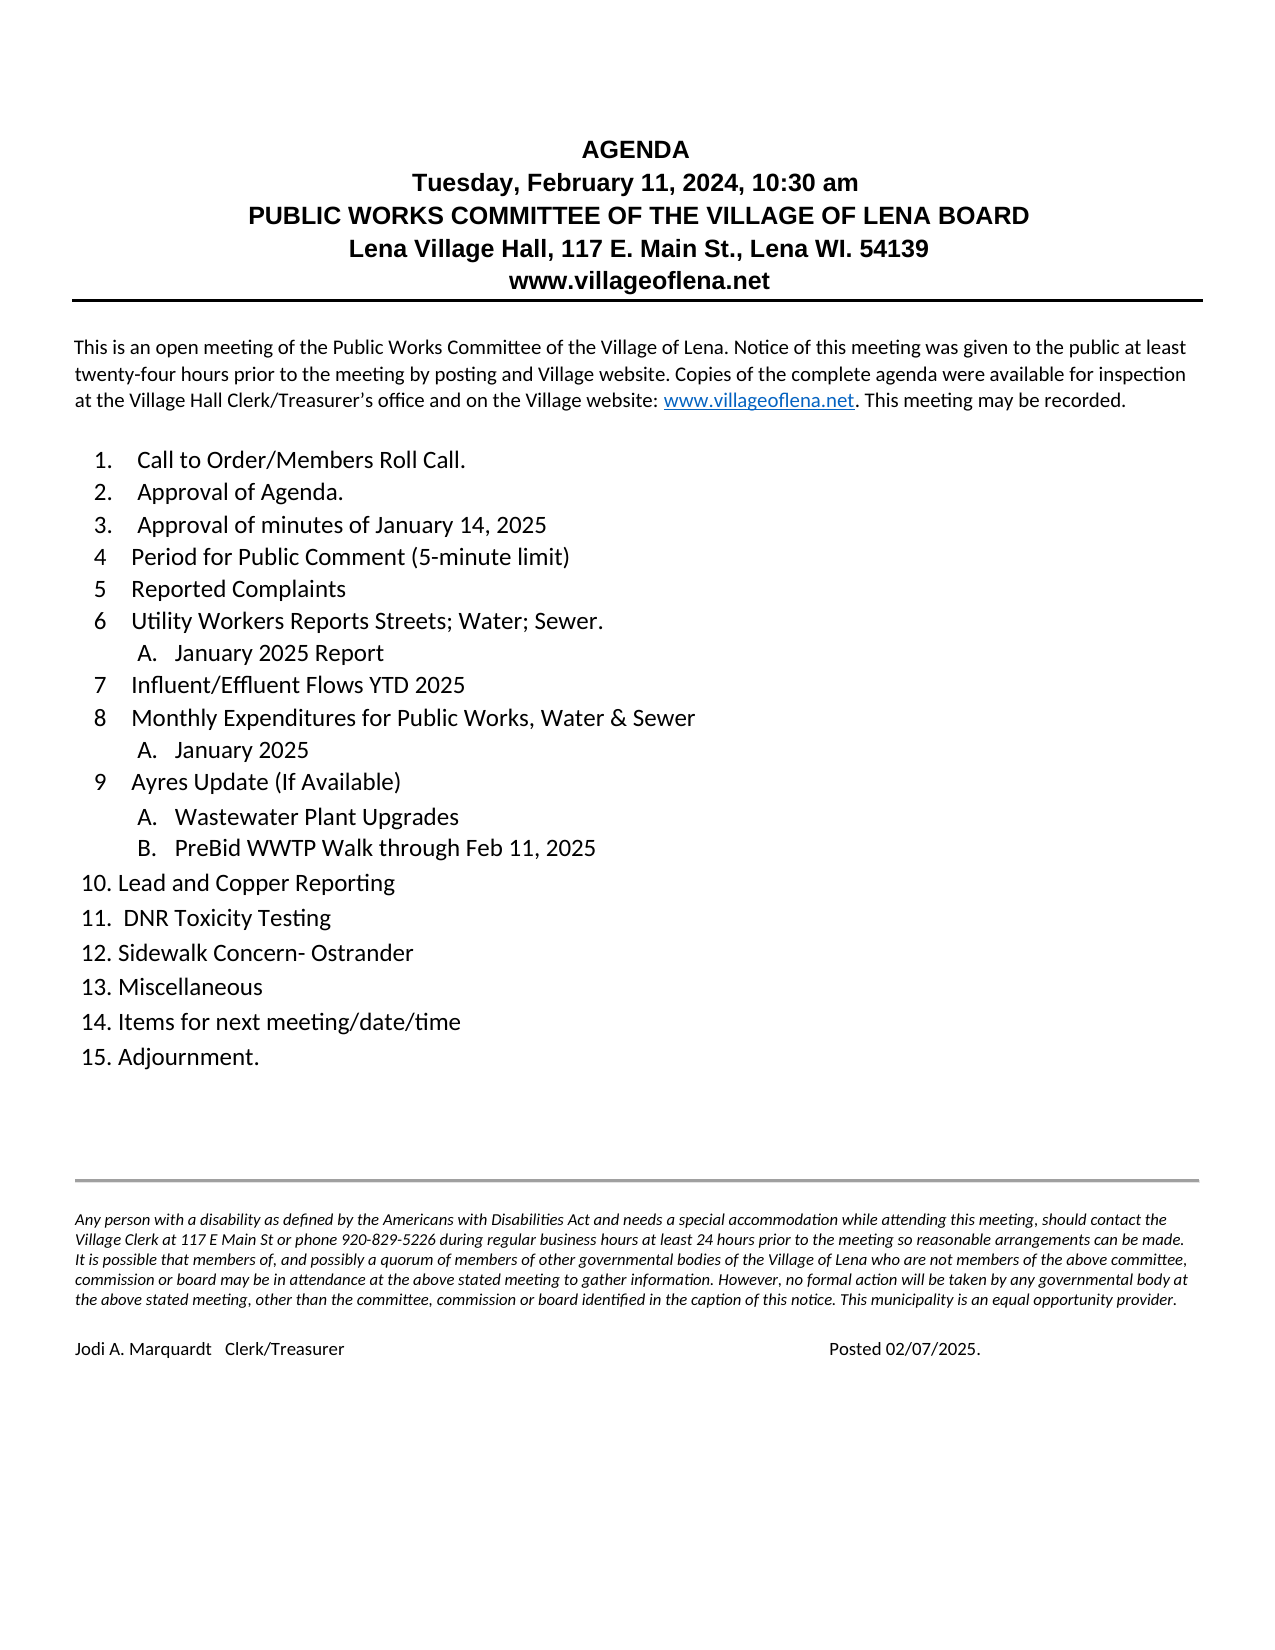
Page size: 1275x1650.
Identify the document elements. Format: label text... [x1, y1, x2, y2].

text Jodi A. Marquardt Clerk/Treasurer Posted 02/07/2025. [75, 1337, 1200, 1360]
text PUBLIC WORKS COMMITTEE OF THE VILLAGE OF LENA BOARD [217, 201, 1061, 230]
list Utility Workers Reports Streets; Water; Sewer. [94, 605, 1200, 636]
text Lena Village Hall, 117 E. Main St., Lena WI. 54139 www.villageoflena.net [217, 234, 1061, 295]
list Reported Complaints [94, 573, 1200, 604]
list January 2025 Report [137, 637, 1200, 668]
list PreBid WWTP Walk through Feb 11, 2025 [137, 833, 1200, 863]
text Any person with a disability as defined by the Americans with Disabilities Act and needs a special accommodation while attending this meeting, should contact the Village Clerk at 117 E Main St or phone 920-829-5226 during regular business hours at least 24 hours prior to the meeting so reasonable arrangements can be made. It is possible that members of, and possibly a quorum of members of other governmental bodies of the Village of Lena who are not members of the above committee, commission or board may be in attendance at the above stated meeting to gather information. However, no formal action will be taken by any governmental body at the above stated meeting, other than the committee, commission or board identified in the caption of this notice. This municipality is an equal opportunity provider. [75, 1209, 1195, 1310]
list Call to Order/Members Roll Call. [94, 444, 1200, 475]
text 14. Items for next meeting/date/time [75, 1006, 1200, 1037]
text 11. DNR Toxicity Testing [75, 902, 1200, 932]
text This is an open meeting of the Public Works Committee of the Village of Lena. Notice of this meeting was given to the public at least twenty-four hours prior to the meeting by posting and Village website. Copies of the complete agenda were available for inspection at the Village Hall Clerk/Treasurer’s office and on the Village website: www.villageoflena.net. This meeting may be recorded. [73, 334, 1200, 413]
list January 2025 [137, 734, 1200, 764]
list Wastewater Plant Upgrades [137, 801, 1200, 831]
list Monthly Expenditures for Public Works, Water & Sewer [94, 702, 1200, 732]
list Ayres Update (If Available) [94, 766, 1200, 797]
text 12. Sidewalk Concern- Ostrander [75, 937, 1200, 967]
text 15. Adjournment. [75, 1041, 1200, 1071]
text 13. Miscellaneous [75, 971, 1200, 1002]
list Influent/Effluent Flows YTD 2025 [94, 670, 1200, 700]
list Period for Public Comment (5-minute limit) [94, 541, 1200, 571]
list Approval of minutes of January 14, 2025 [94, 509, 1200, 539]
text Tuesday, February 11, 2024, 10:30 am [217, 168, 1054, 197]
text 10. Lead and Copper Reporting [75, 867, 1200, 898]
list Approval of Agenda. [94, 477, 1200, 507]
text AGENDA [217, 135, 1054, 164]
